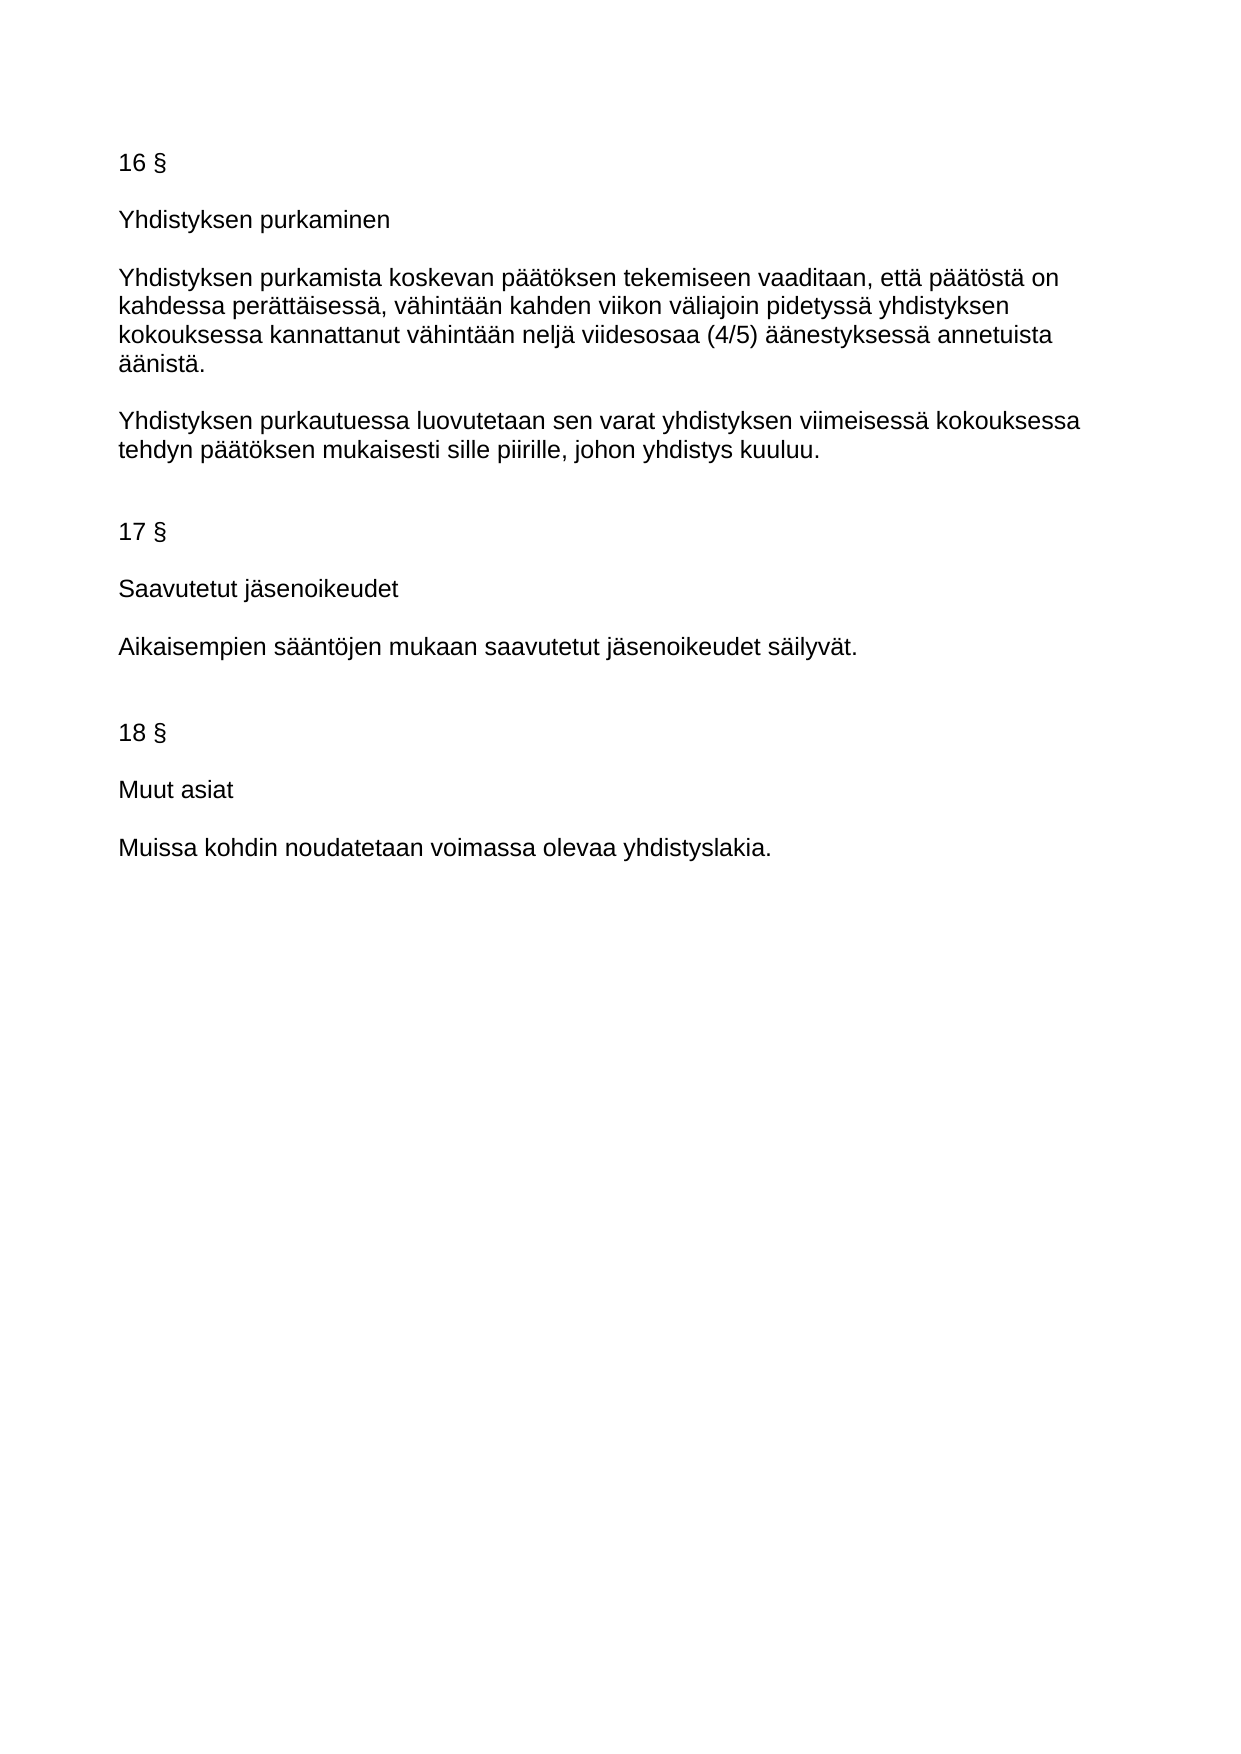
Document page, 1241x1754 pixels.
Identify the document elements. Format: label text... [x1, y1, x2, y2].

text Yhdistyksen purkautuessa luovutetaan sen varat yhdistyksen viimeisessä kokouksessa tehdyn päätöksen mukaisesti sille piirille, johon yhdistys kuuluu. [118, 406, 1122, 464]
text Yhdistyksen purkamista koskevan päätöksen tekemiseen vaaditaan, että päätöstä on kahdessa perättäisessä, vähintään kahden viikon väliajoin pidetyssä yhdistyksen kokouksessa kannattanut vähintään neljä viidesosaa (4/5) äänestyksessä annetuista äänistä. [118, 263, 1122, 378]
text Aikaisempien sääntöjen mukaan saavutetut jäsenoikeudet säilyvät. [118, 632, 1122, 660]
text Muut asiat [118, 775, 1122, 804]
text Saavutetut jäsenoikeudet [118, 574, 1122, 603]
text Yhdistyksen purkaminen [118, 205, 1122, 234]
text 16 § [118, 148, 1122, 176]
text 18 § [118, 718, 1122, 747]
text 17 § [118, 517, 1122, 545]
text Muissa kohdin noudatetaan voimassa olevaa yhdistyslakia. [118, 833, 1122, 862]
